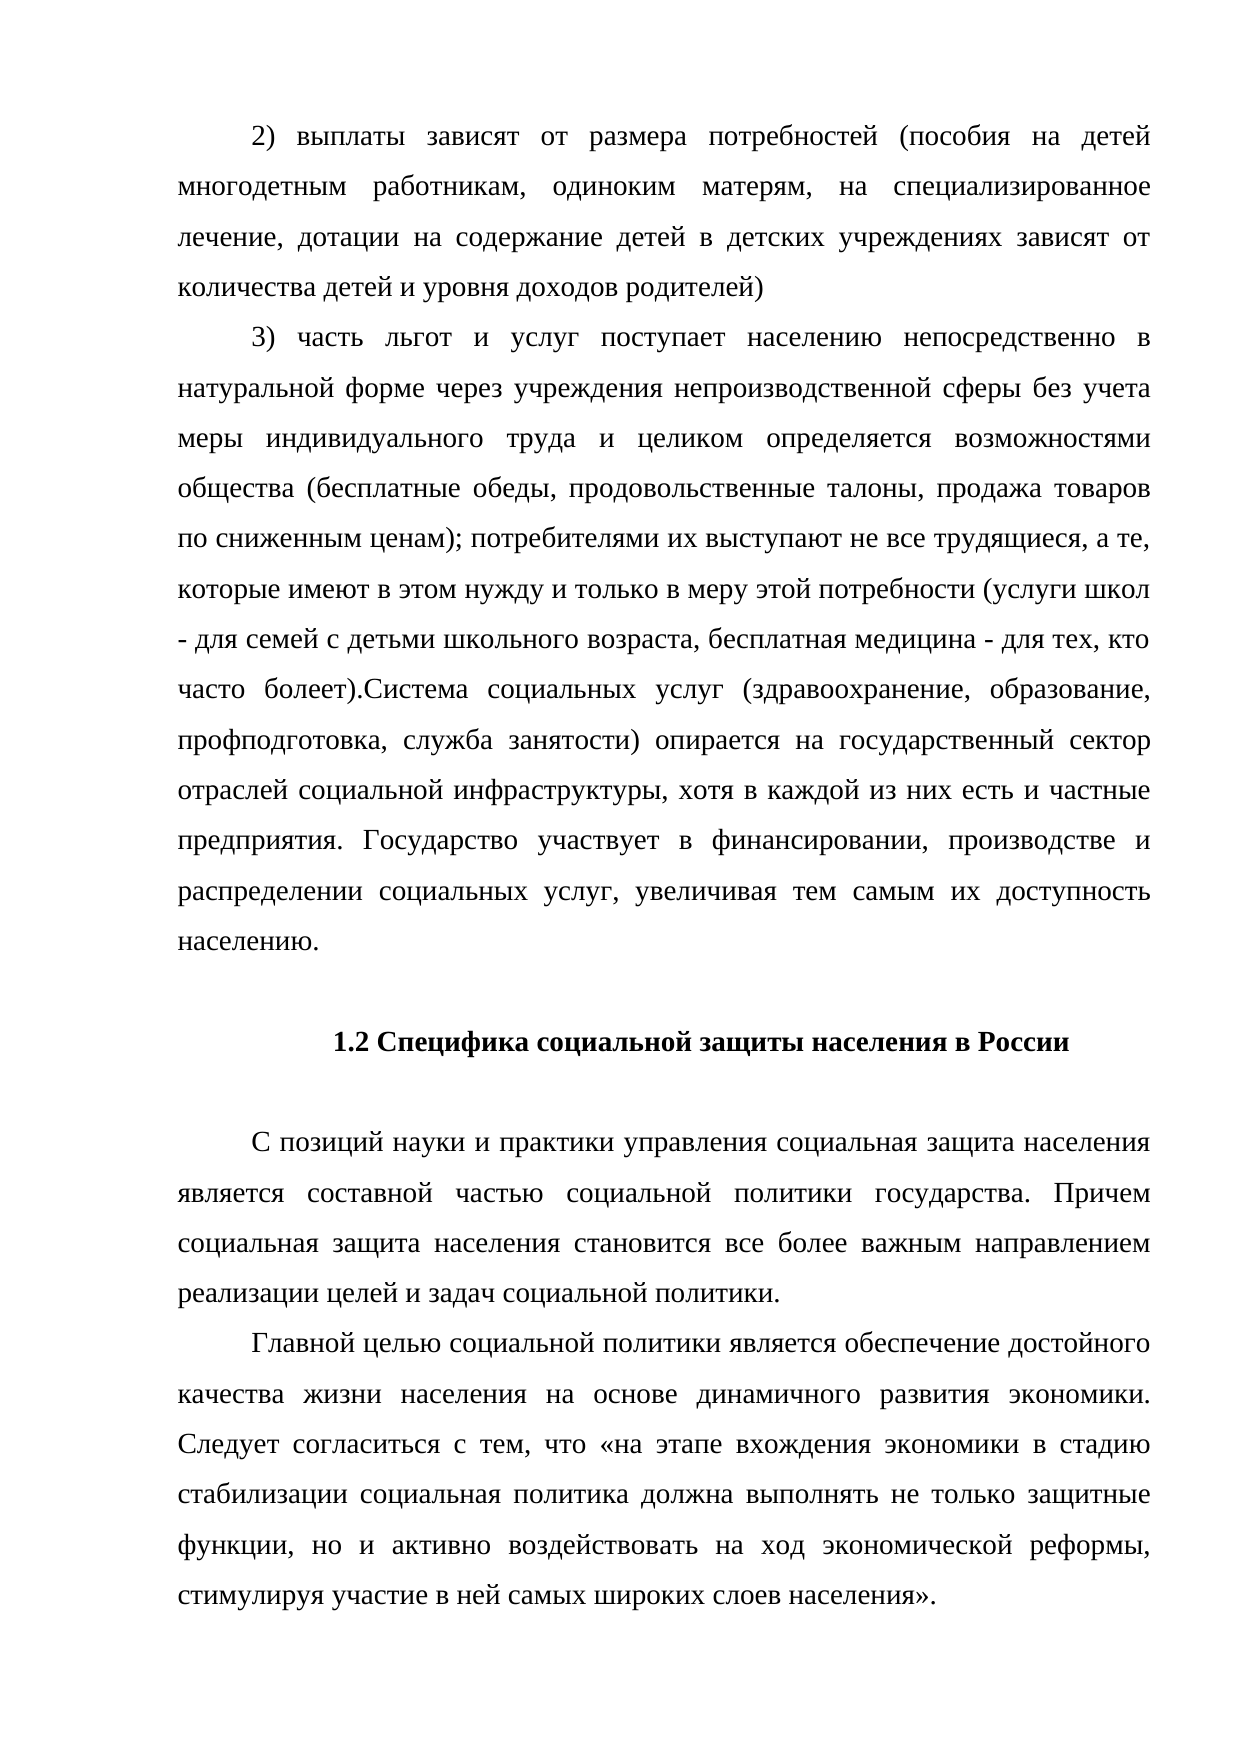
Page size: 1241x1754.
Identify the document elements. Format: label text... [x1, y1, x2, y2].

text 2) выплаты зависят от размера потребностей (пособия на детей многодетным работникам, одиноким матерям, на специализированное лечение, дотации на содержание детей в детских учреждениях зависят от количества детей и уровня доходов родителей) [177, 118, 1152, 303]
text 3) часть льгот и услуг поступает населению непосредственно в натуральной форме через учреждения непроизводственной сферы без учета меры индивидуального труда и целиком определяется возможностями общества (бесплатные обеды, продовольственные талоны, продажа товаров по сниженным ценам); потребителями их выступают не все трудящиеся, а те, которые имеют в этом нужду и только в меру этой потребности (услуги школ - для семей с детьми школьного возраста, бесплатная медицина - для тех, кто часто болеет).Система социальных услуг (здравоохранение, образование, профподготовка, служба занятости) опирается на государственный сектор отраслей социальной инфраструктуры, хотя в каждой из них есть и частные предприятия. Государство участвует в финансировании, производстве и распределении социальных услуг, увеличивая тем самым их доступность населению. [177, 319, 1152, 957]
text С позиций науки и практики управления социальная защита населения является составной частью социальной политики государства. Причем социальная защита населения становится все более важным направлением реализации целей и задач социальной политики. [177, 1124, 1152, 1309]
text Главной целью социальной политики является обеспечение достойного качества жизни населения на основе динамичного развития экономики. Следует согласиться с тем, что «на этапе вхождения экономики в стадию стабилизации социальная политика должна выполнять не только защитные функции, но и активно воздействовать на ход экономической реформы, стимулируя участие в ней самых широких слоев населения». [177, 1326, 1152, 1611]
text 1.2 Специфика социальной защиты населения в России [177, 1024, 1152, 1057]
